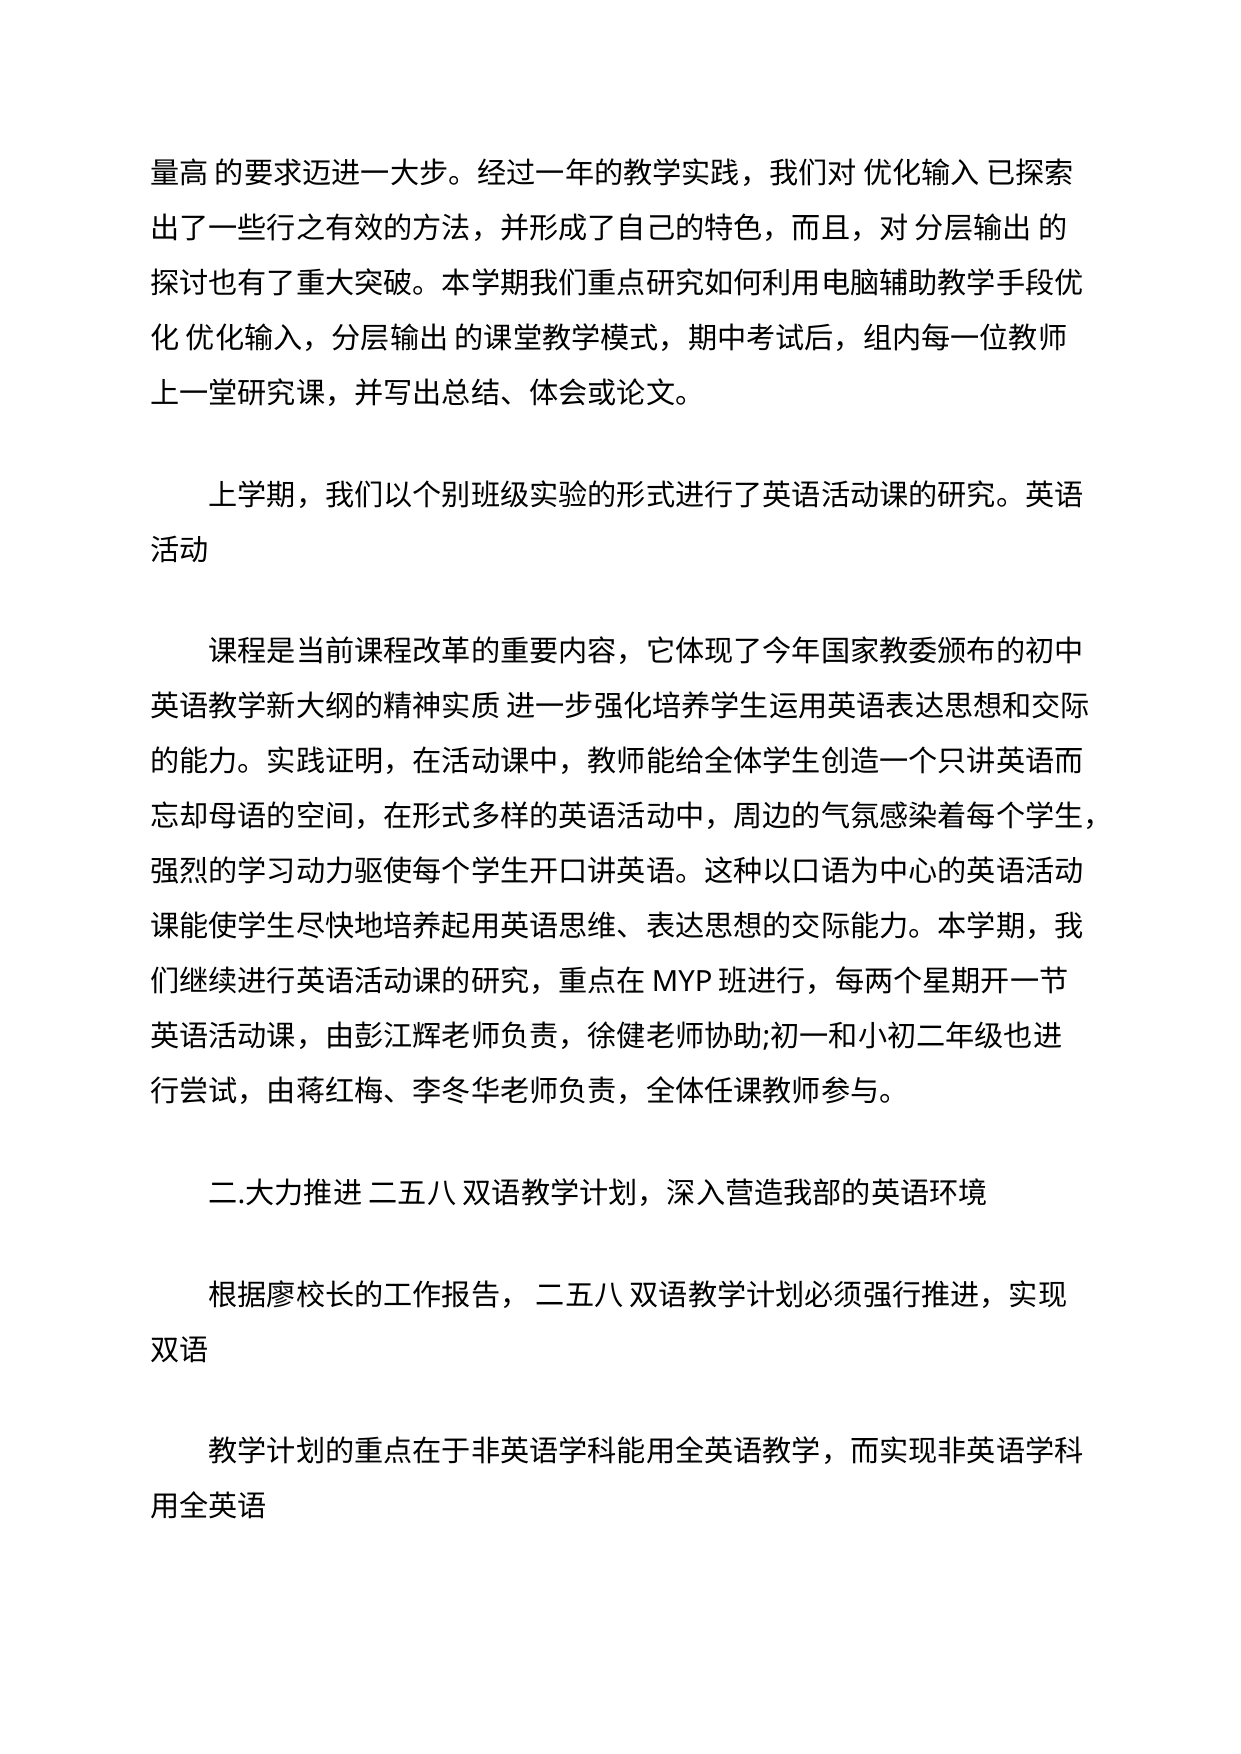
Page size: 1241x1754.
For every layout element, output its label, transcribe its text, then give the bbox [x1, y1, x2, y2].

text 根据廖校长的工作报告， 二五八 双语教学计划必须强行推进，实现双语 [150, 1271, 1090, 1368]
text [150, 150, 1090, 412]
text 二.大力推进 二五八 双语教学计划，深入营造我部的英语环境 [150, 1169, 1090, 1212]
text 上学期，我们以个别班级实验的形式进行了英语活动课的研究。英语活动 [150, 471, 1090, 568]
text 教学计划的重点在于非英语学科能用全英语教学，而实现非英语学科用全英语 [150, 1428, 1090, 1525]
text 课程是当前课程改革的重要内容，它体现了今年国家教委颁布的初中英语教学新大纲的精神实质 进一步强化培养学生运用英语表达思想和交际的能力。实践证明，在活动课中，教师能给全体学生创造一个只讲英语而忘却母语的空间，在形式多样的英语活动中，周边的气氛感染着每个学生，强烈的学习动力驱使每个学生开口讲英语。这种以口语为中心的英语活动课能使学生尽快地培养起用英语思维、表达思想的交际能力。本学期，我们继续进行英语活动课的研究，重点在MYP班进行，每两个星期开一节英语活动课，由彭江辉老师负责，徐健老师协助;初一和小初二年级也进行尝试，由蒋红梅、李冬华老师负责，全体任课教师参与。 [150, 628, 1090, 1110]
